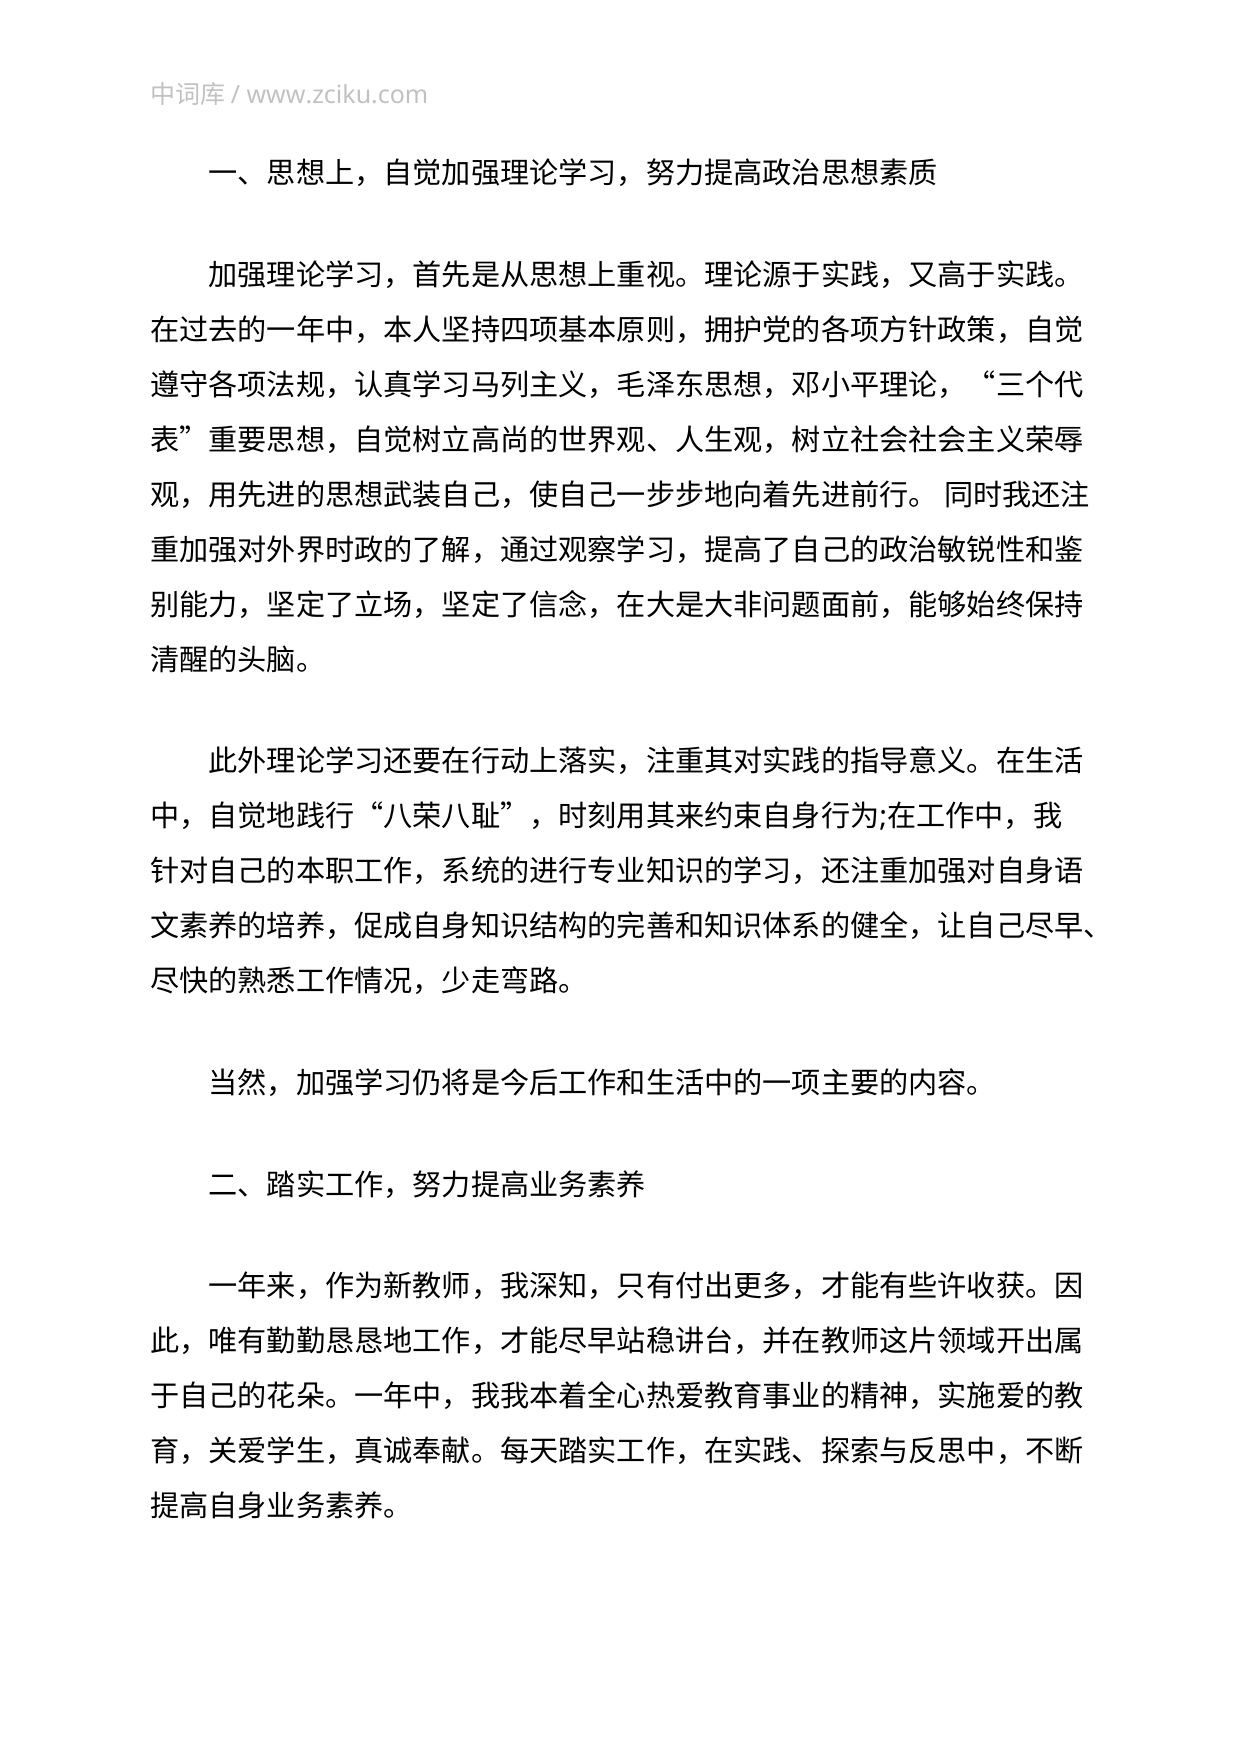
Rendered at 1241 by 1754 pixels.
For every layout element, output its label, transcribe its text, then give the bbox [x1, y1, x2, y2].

text 一、思想上，自觉加强理论学习，努力提高政治思想素质 [150, 150, 1090, 192]
text 当然，加强学习仍将是今后工作和生活中的一项主要的内容。 [150, 1059, 1090, 1102]
text 此外理论学习还要在行动上落实，注重其对实践的指导意义。在生活中，自觉地践行“八荣八耻”，时刻用其来约束自身行为;在工作中，我针对自己的本职工作，系统的进行专业知识的学习，还注重加强对自身语文素养的培养，促成自身知识结构的完善和知识体系的健全，让自己尽早、尽快的熟悉工作情况，少走弯路。 [150, 738, 1090, 1000]
text 一年来，作为新教师，我深知，只有付出更多，才能有些许收获。因此，唯有勤勤恳恳地工作，才能尽早站稳讲台，并在教师这片领域开出属于自己的花朵。一年中，我我本着全心热爱教育事业的精神，实施爱的教育，关爱学生，真诚奉献。每天踏实工作，在实践、探索与反思中，不断提高自身业务素养。 [150, 1263, 1090, 1525]
text 二、踏实工作，努力提高业务素养 [150, 1161, 1090, 1203]
text 加强理论学习，首先是从思想上重视。理论源于实践，又高于实践。在过去的一年中，本人坚持四项基本原则，拥护党的各项方针政策，自觉遵守各项法规，认真学习马列主义，毛泽东思想，邓小平理论，“三个代表”重要思想，自觉树立高尚的世界观、人生观，树立社会社会主义荣辱观，用先进的思想武装自己，使自己一步步地向着先进前行。 同时我还注重加强对外界时政的了解，通过观察学习，提高了自己的政治敏锐性和鉴别能力，坚定了立场，坚定了信念，在大是大非问题面前，能够始终保持清醒的头脑。 [150, 252, 1090, 678]
